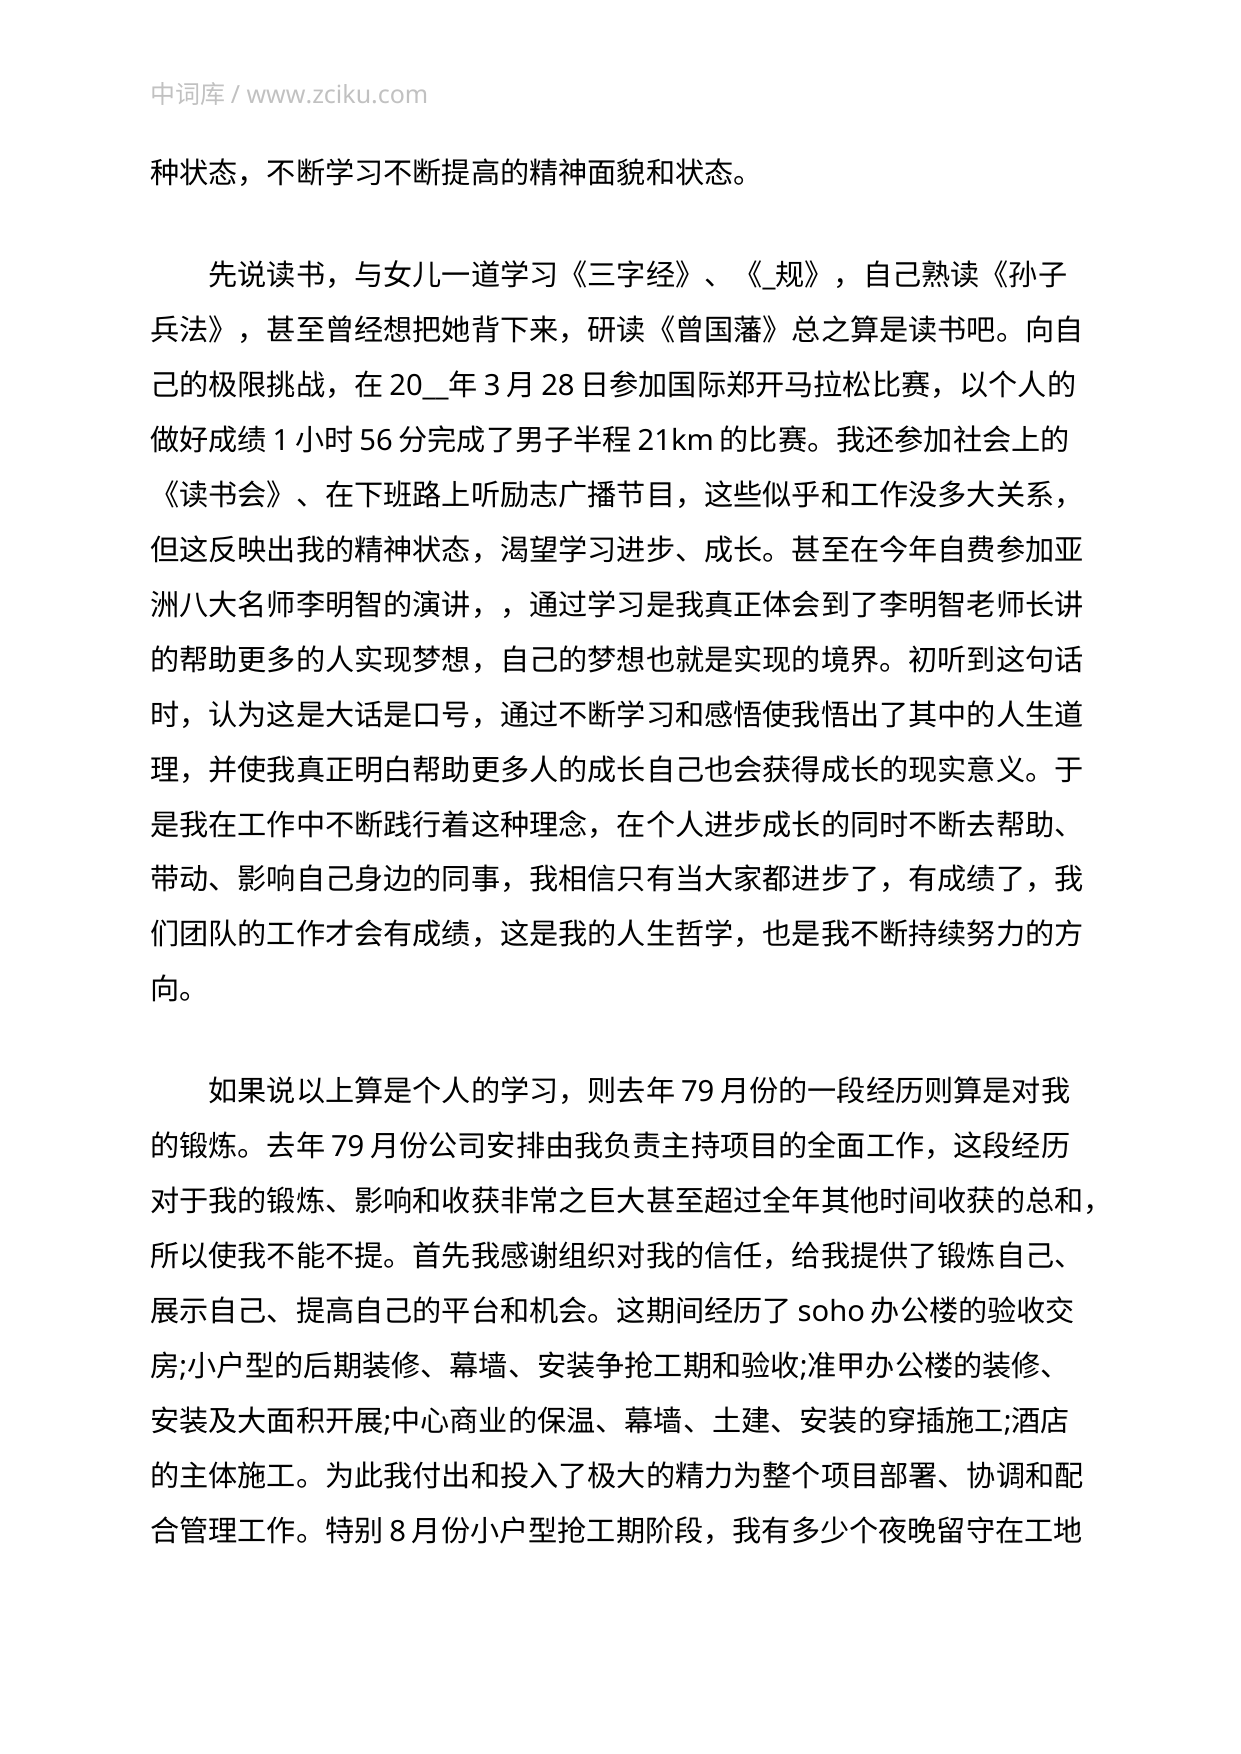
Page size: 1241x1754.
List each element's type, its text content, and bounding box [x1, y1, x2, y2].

text 先说读书，与女儿一道学习《三字经》、《_规》，自己熟读《孙子兵法》，甚至曾经想把她背下来，研读《曾国藩》总之算是读书吧。向自己的极限挑战，在20__年3月28日参加国际郑开马拉松比赛，以个人的做好成绩1小时56分完成了男子半程21km的比赛。我还参加社会上的《读书会》、在下班路上听励志广播节目，这些似乎和工作没多大关系，但这反映出我的精神状态，渴望学习进步、成长。甚至在今年自费参加亚洲八大名师李明智的演讲，，通过学习是我真正体会到了李明智老师长讲的帮助更多的人实现梦想，自己的梦想也就是实现的境界。初听到这句话时，认为这是大话是口号，通过不断学习和感悟使我悟出了其中的人生道理，并使我真正明白帮助更多人的成长自己也会获得成长的现实意义。于是我在工作中不断践行着这种理念，在个人进步成长的同时不断去帮助、带动、影响自己身边的同事，我相信只有当大家都进步了，有成绩了，我们团队的工作才会有成绩，这是我的人生哲学，也是我不断持续努力的方向。 [150, 252, 1090, 1008]
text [150, 1067, 1090, 1549]
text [150, 150, 1090, 192]
